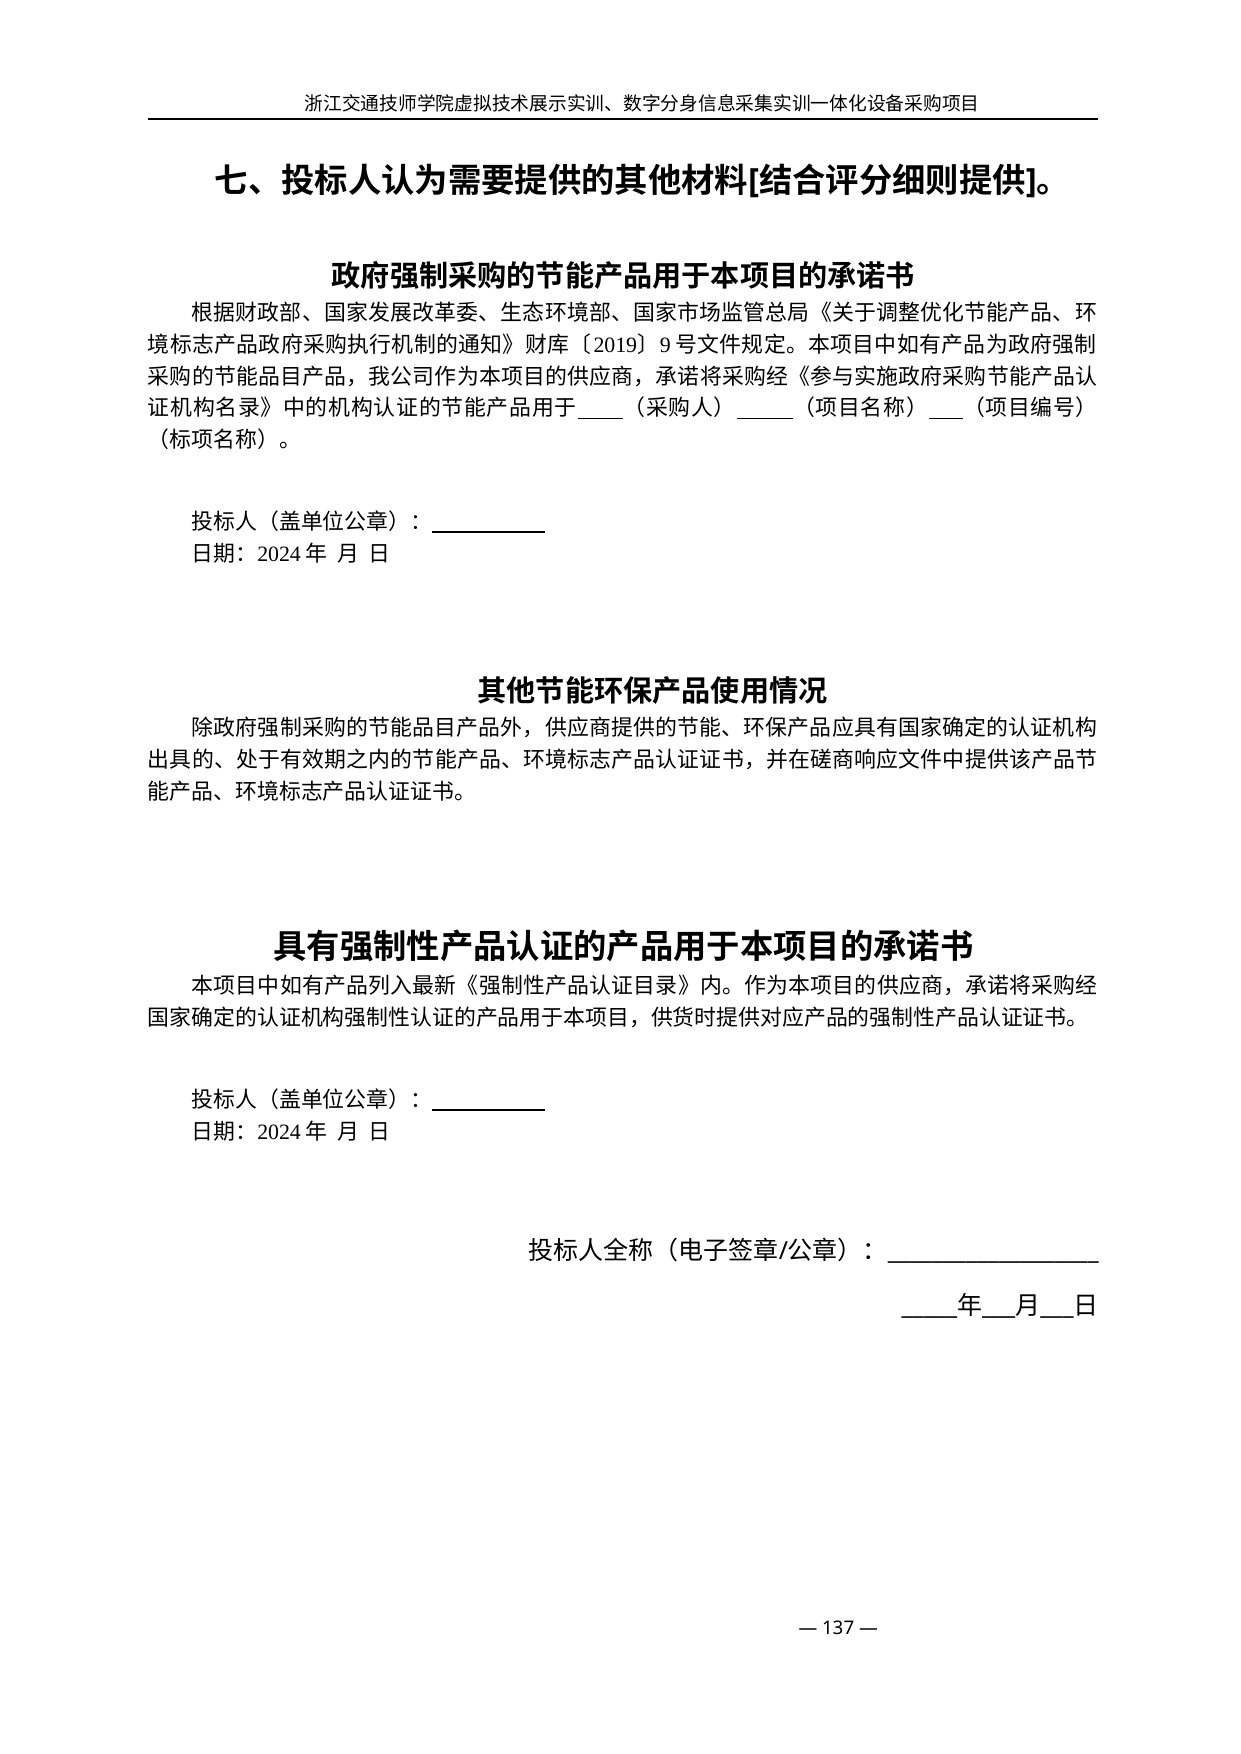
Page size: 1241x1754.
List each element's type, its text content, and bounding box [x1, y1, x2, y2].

text 其他节能环保产品使用情况 [148, 668, 1098, 710]
text 具有强制性产品认证的产品用于本项目的承诺书 [148, 920, 1098, 968]
text 投标人（盖单位公章）： [148, 1082, 1098, 1114]
text 日期：2024年 月 日 [148, 536, 1098, 567]
text 政府强制采购的节能产品用于本项目的承诺书 [148, 253, 1098, 295]
text 本项目中如有产品列入最新《强制性产品认证目录》内。作为本项目的供应商，承诺将采购经国家确定的认证机构强制性认证的产品用于本项目，供货时提供对应产品的强制性产品认证证书。 [148, 968, 1098, 1032]
text _____年___月___日 [148, 1285, 1098, 1321]
text 投标人（盖单位公章）： [148, 504, 1098, 536]
text 根据财政部、国家发展改革委、生态环境部、国家市场监管总局《关于调整优化节能产品、环境标志产品政府采购执行机制的通知》财库〔2019〕9号文件规定。本项目中如有产品为政府强制采购的节能品目产品，我公司作为本项目的供应商，承诺将采购经《参与实施政府采购节能产品认证机构名录》中的机构认证的节能产品用于 （采购人） （项目名称） （项目编号） （标项名称）。 [148, 295, 1098, 454]
text 除政府强制采购的节能品目产品外，供应商提供的节能、环保产品应具有国家确定的认证机构出具的、处于有效期之内的节能产品、环境标志产品认证证书，并在磋商响应文件中提供该产品节能产品、环境标志产品认证证书。 [148, 710, 1098, 805]
text 日期：2024年 月 日 [148, 1114, 1098, 1146]
text 七、投标人认为需要提供的其他材料[结合评分细则提供]。 [148, 153, 1098, 202]
text 投标人全称（电子签章/公章）：___________________ [148, 1231, 1098, 1267]
